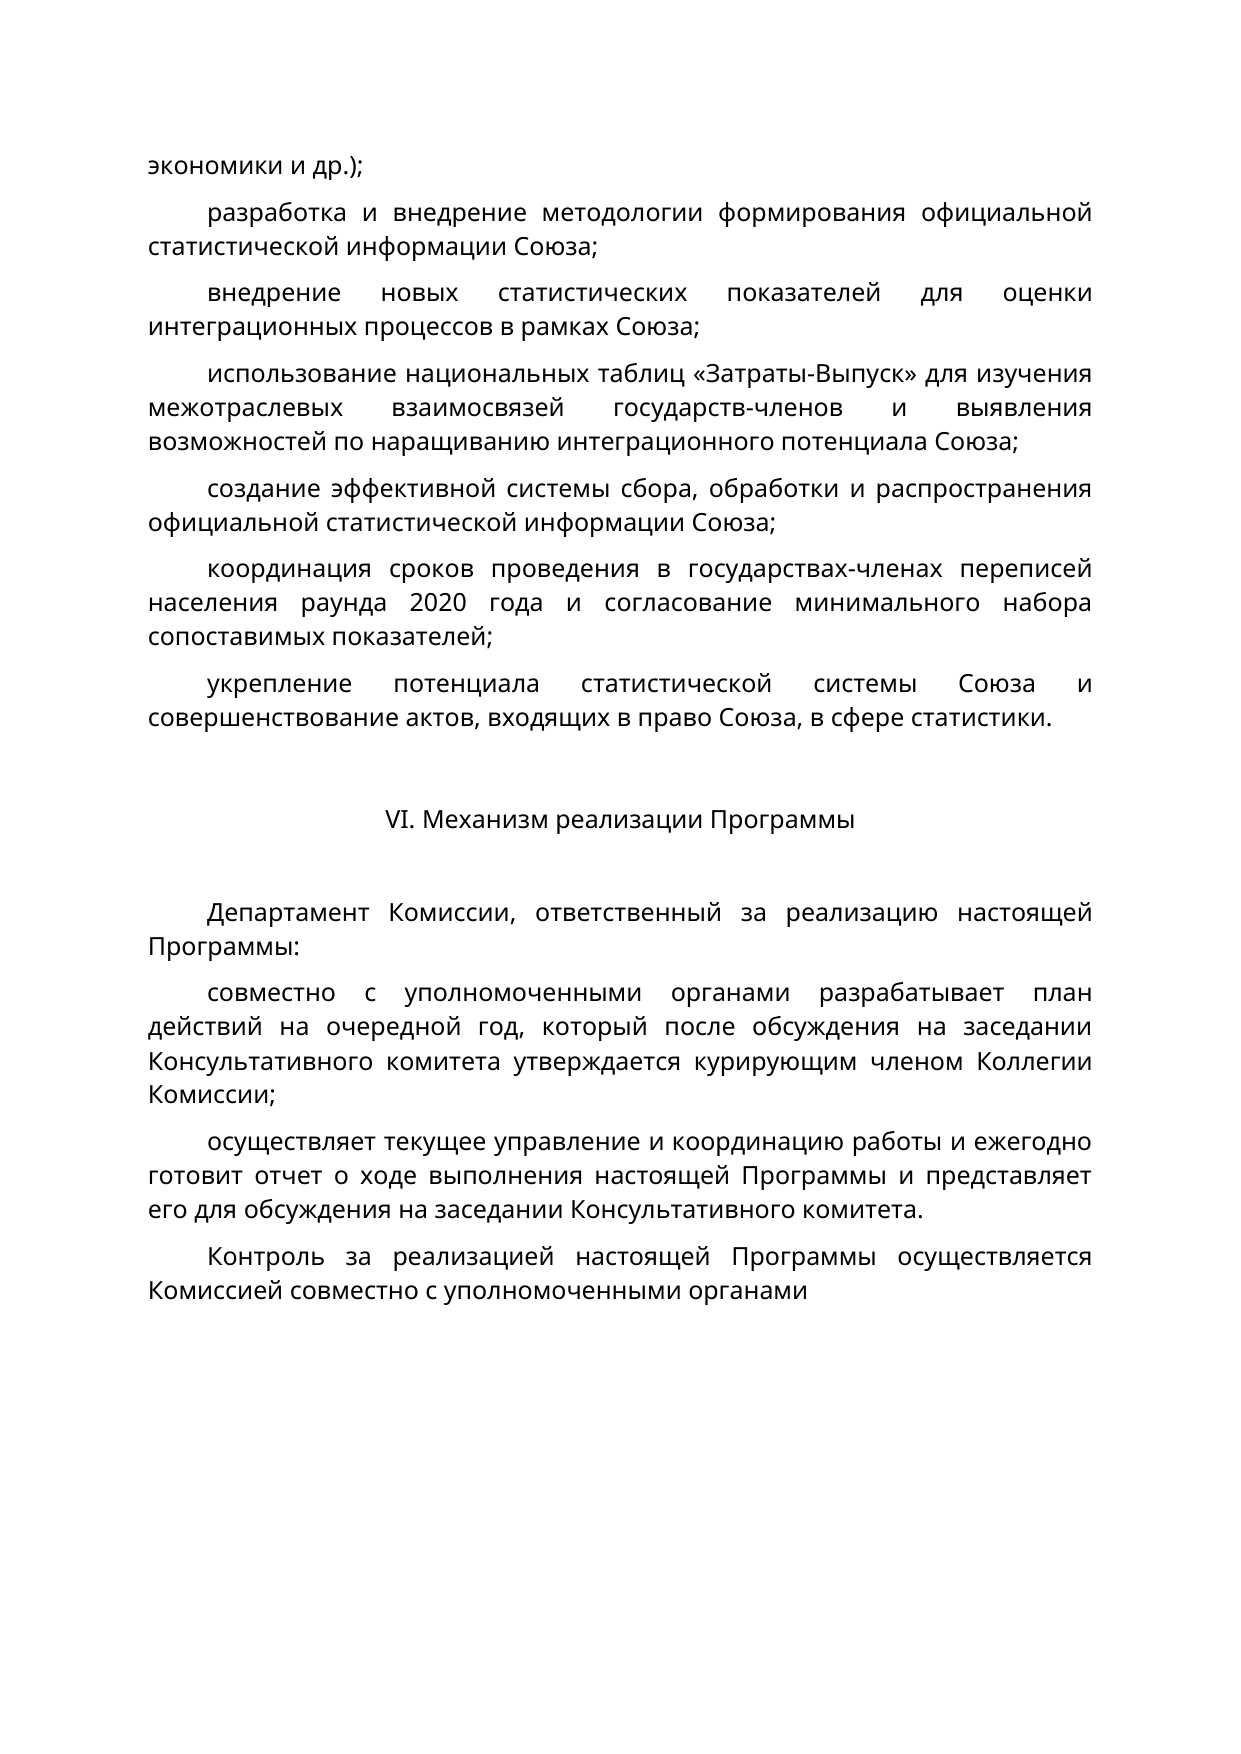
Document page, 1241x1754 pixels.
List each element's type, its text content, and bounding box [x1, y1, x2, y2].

text Контроль за реализацией настоящей Программы осуществляется Комиссией совместно с уполномоченными органами [148, 1238, 1093, 1307]
text создание эффективной системы сбора, обработки и распространения официальной статистической информации Союза; [148, 470, 1093, 538]
text осуществляет текущее управление и координацию работы и ежегодно готовит отчет о ходе выполнения настоящей Программы и представляет его для обсуждения на заседании Консультативного комитета. [148, 1124, 1093, 1226]
text укрепление потенциала статистической системы Союза и совершенствование актов, входящих в право Союза, в сфере статистики. [148, 666, 1093, 734]
text использование национальных таблиц «Затраты-Выпуск» для изучения межотраслевых взаимосвязей государств-членов и выявления возможностей по наращиванию интеграционного потенциала Союза; [148, 356, 1093, 458]
text координация сроков проведения в государствах-членах переписей населения раунда 2020 года и согласование минимального набора сопоставимых показателей; [148, 551, 1093, 653]
text внедрение новых статистических показателей для оценки интеграционных процессов в рамках Союза; [148, 275, 1093, 343]
text Департамент Комиссии, ответственный за реализацию настоящей Программы: [148, 894, 1093, 962]
text совместно с уполномоченными органами разрабатывает план действий на очередной год, который после обсуждения на заседании Консультативного комитета утверждается курирующим членом Коллегии Комиссии; [148, 975, 1093, 1111]
text VI. Механизм реализации Программы [148, 801, 1093, 835]
text разработка и внедрение методологии формирования официальной статистической информации Союза; [148, 194, 1093, 262]
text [148, 148, 1093, 182]
